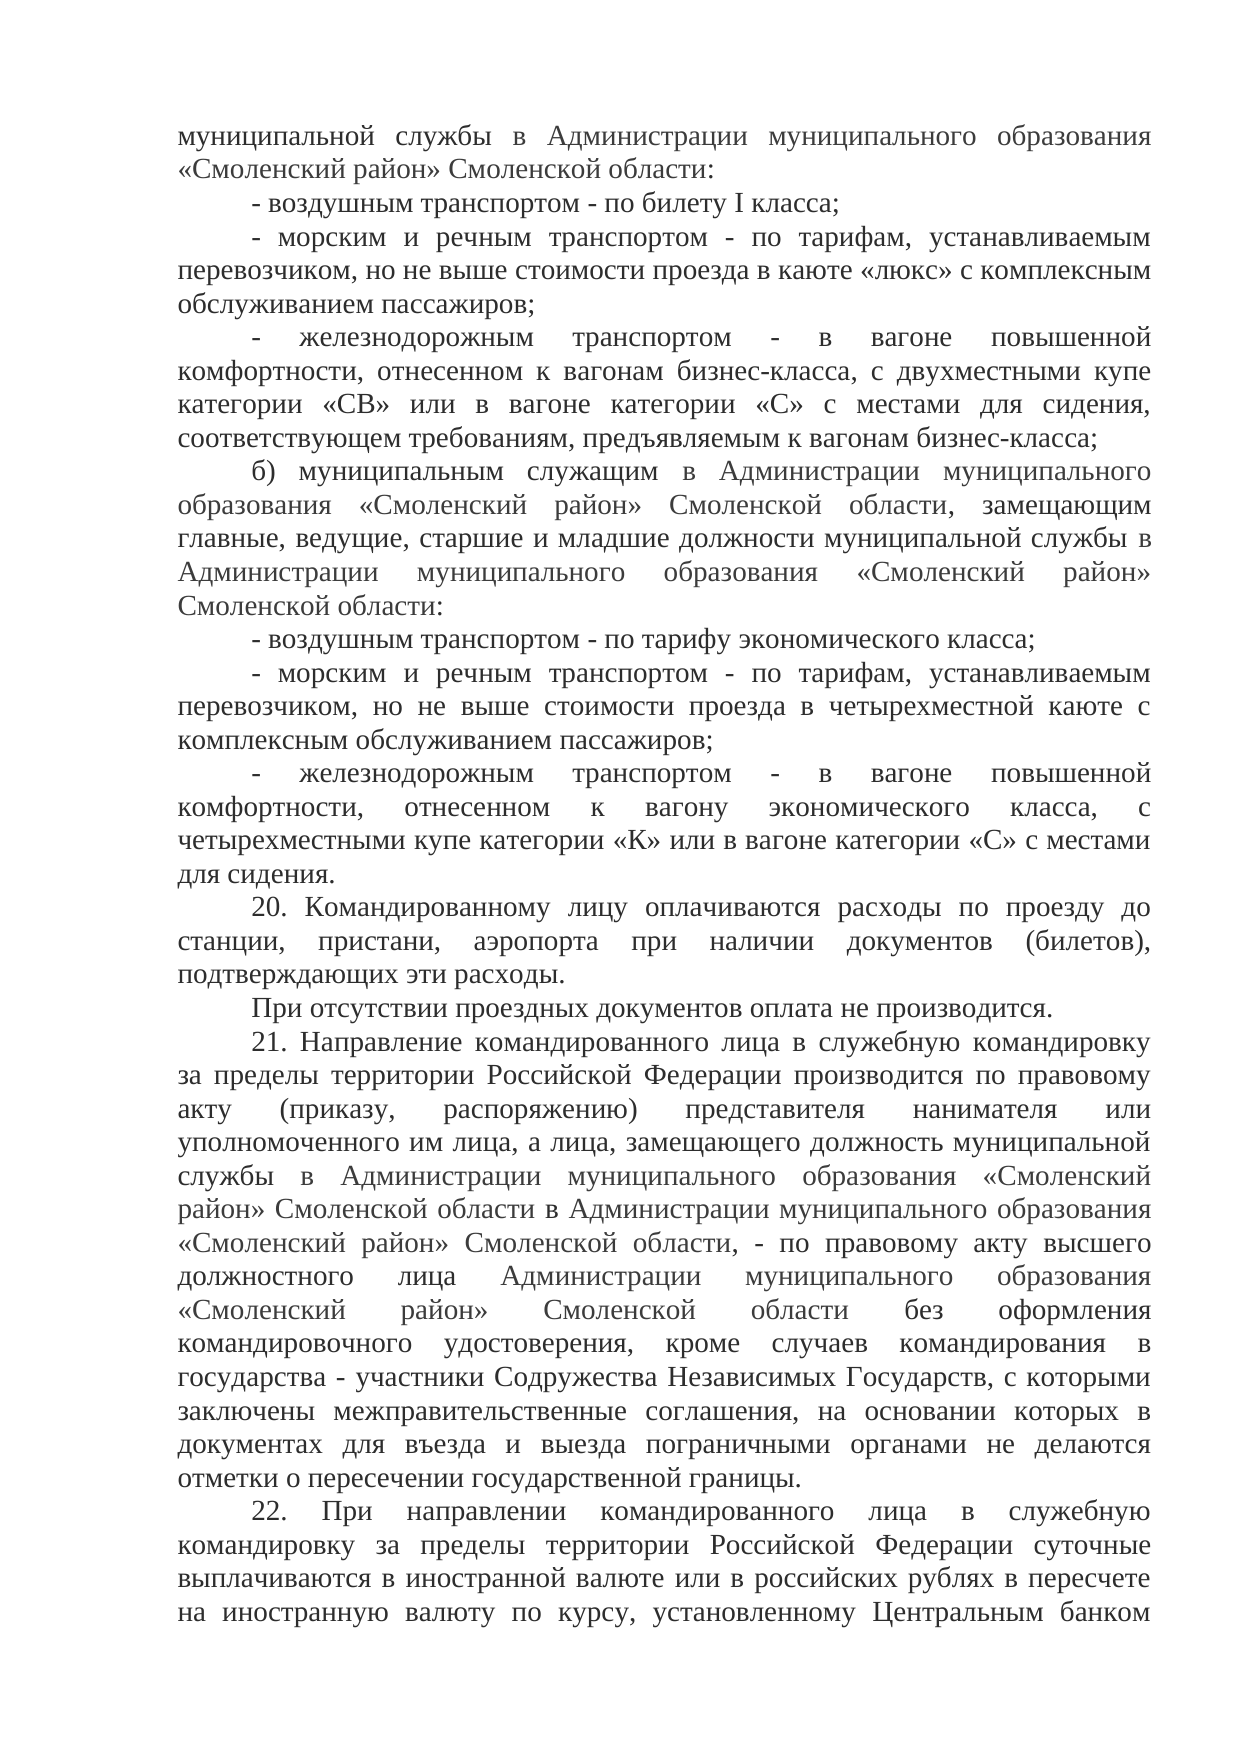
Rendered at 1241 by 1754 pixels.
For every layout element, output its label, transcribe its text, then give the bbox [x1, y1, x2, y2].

text - железнодорожным транспортом - в вагоне повышенной комфортности, отнесенном к вагонам бизнес-класса, с двухместными купе категории «СВ» или в вагоне категории «С» с местами для сидения, соответствующем требованиям, предъявляемым к вагонам бизнес-класса; [177, 319, 1152, 453]
text - воздушным транспортом - по билету I класса; [177, 185, 1152, 219]
text 20. Командированному лицу оплачиваются расходы по проезду до станции, пристани, аэропорта при наличии документов (билетов), подтверждающих эти расходы. [177, 889, 1152, 990]
text - морским и речным транспортом - по тарифам, устанавливаемым перевозчиком, но не выше стоимости проезда в каюте «люкс» с комплексным обслуживанием пассажиров; [177, 219, 1152, 319]
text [177, 1493, 1152, 1627]
text 21. Направление командированного лица в служебную командировку за пределы территории Российской Федерации производится по правовому акту (приказу, распоряжению) представителя нанимателя или уполномоченного им лица, а лица, замещающего должность муниципальной службы в Администрации муниципального образования «Смоленский район» Смоленской области в Администрации муниципального образования «Смоленский район» Смоленской области, - по правовому акту высшего должностного лица Администрации муниципального образования «Смоленский район» Смоленской области без оформления командировочного удостоверения, кроме случаев командирования в государства - участники Содружества Независимых Государств, с которыми заключены межправительственные соглашения, на основании которых в документах для въезда и выезда пограничными органами не делаются отметки о пересечении государственной границы. [177, 1024, 1152, 1493]
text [177, 118, 1152, 185]
text - воздушным транспортом - по тарифу экономического класса; [177, 621, 1152, 655]
text - морским и речным транспортом - по тарифам, устанавливаемым перевозчиком, но не выше стоимости проезда в четырехместной каюте с комплексным обслуживанием пассажиров; [177, 655, 1152, 755]
text При отсутствии проездных документов оплата не производится. [177, 990, 1152, 1024]
text б) муниципальным служащим в Администрации муниципального образования «Смоленский район» Смоленской области, замещающим главные, ведущие, старшие и младшие должности муниципальной службы в Администрации муниципального образования «Смоленский район» Смоленской области: [177, 453, 1152, 621]
text - железнодорожным транспортом - в вагоне повышенной комфортности, отнесенном к вагону экономического класса, с четырехместными купе категории «К» или в вагоне категории «С» с местами для сидения. [177, 755, 1152, 889]
